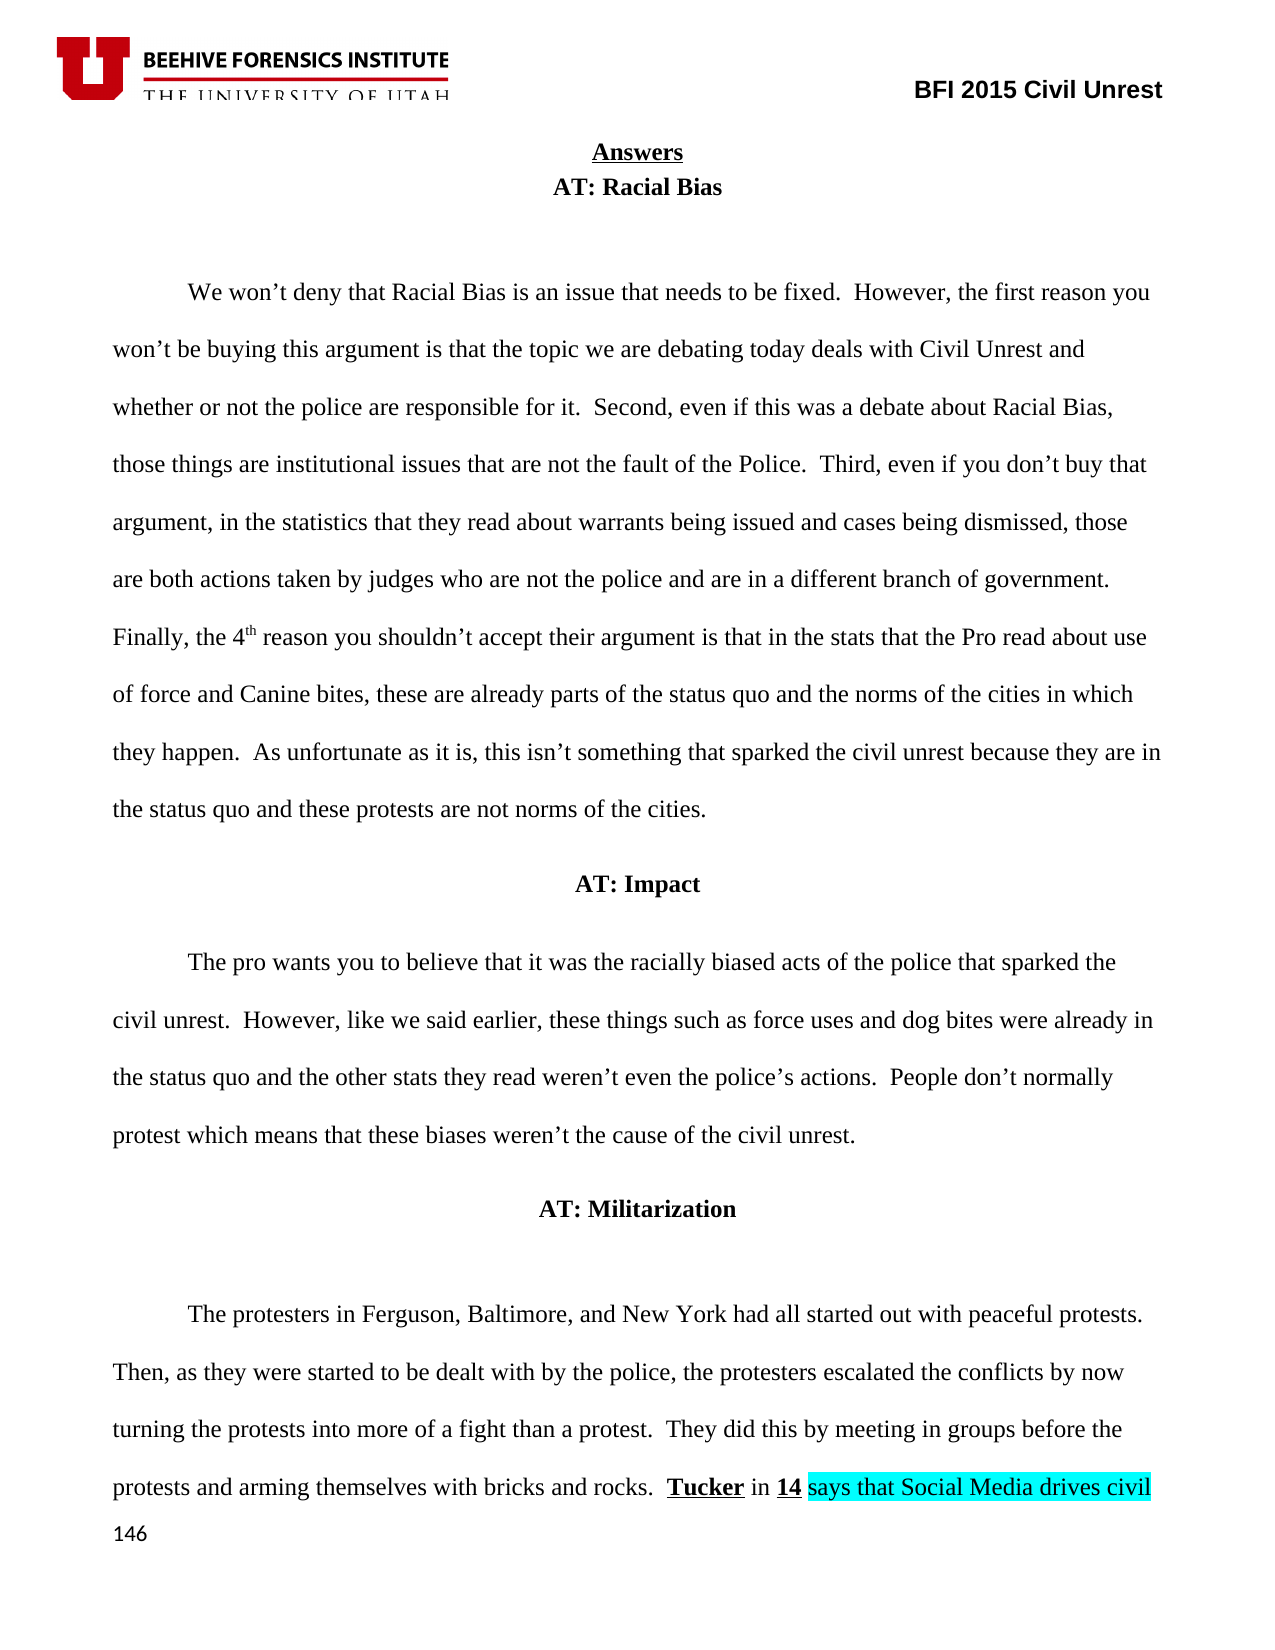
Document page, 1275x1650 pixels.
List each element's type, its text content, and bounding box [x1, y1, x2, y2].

subtitle AT: Racial Bias [112, 172, 1162, 201]
subtitle AT: Impact [112, 869, 1162, 897]
subtitle AT: Militarization [112, 1194, 1162, 1223]
text The pro wants you to believe that it was the racially biased acts of the police that sparked the civil unrest. However, like we said earlier, these things such as force uses and dog bites were already in the status quo and the other stats they read weren’t even the police’s actions. People don’t normally protest which means that these biases weren’t the cause of the civil unrest. [112, 947, 1162, 1149]
picture [56, 37, 449, 100]
subtitle Answers [112, 137, 1162, 165]
text We won’t deny that Racial Bias is an issue that needs to be fixed. However, the first reason you won’t be buying this argument is that the topic we are debating today deals with Civil Unrest and whether or not the police are responsible for it. Second, even if this was a debate about Racial Bias, those things are institutional issues that are not the fault of the Police. Third, even if you don’t buy that argument, in the statistics that they read about warrants being issued and cases being dismissed, those are both actions taken by judges who are not the police and are in a different branch of government. Finally, the 4th reason you shouldn’t accept their argument is that in the stats that the Pro read about use of force and Canine bites, these are already parts of the status quo and the norms of the cities in which they happen. As unfortunate as it is, this isn’t something that sparked the civil unrest because they are in the status quo and these protests are not norms of the cities. [112, 277, 1162, 823]
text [112, 1299, 1162, 1501]
